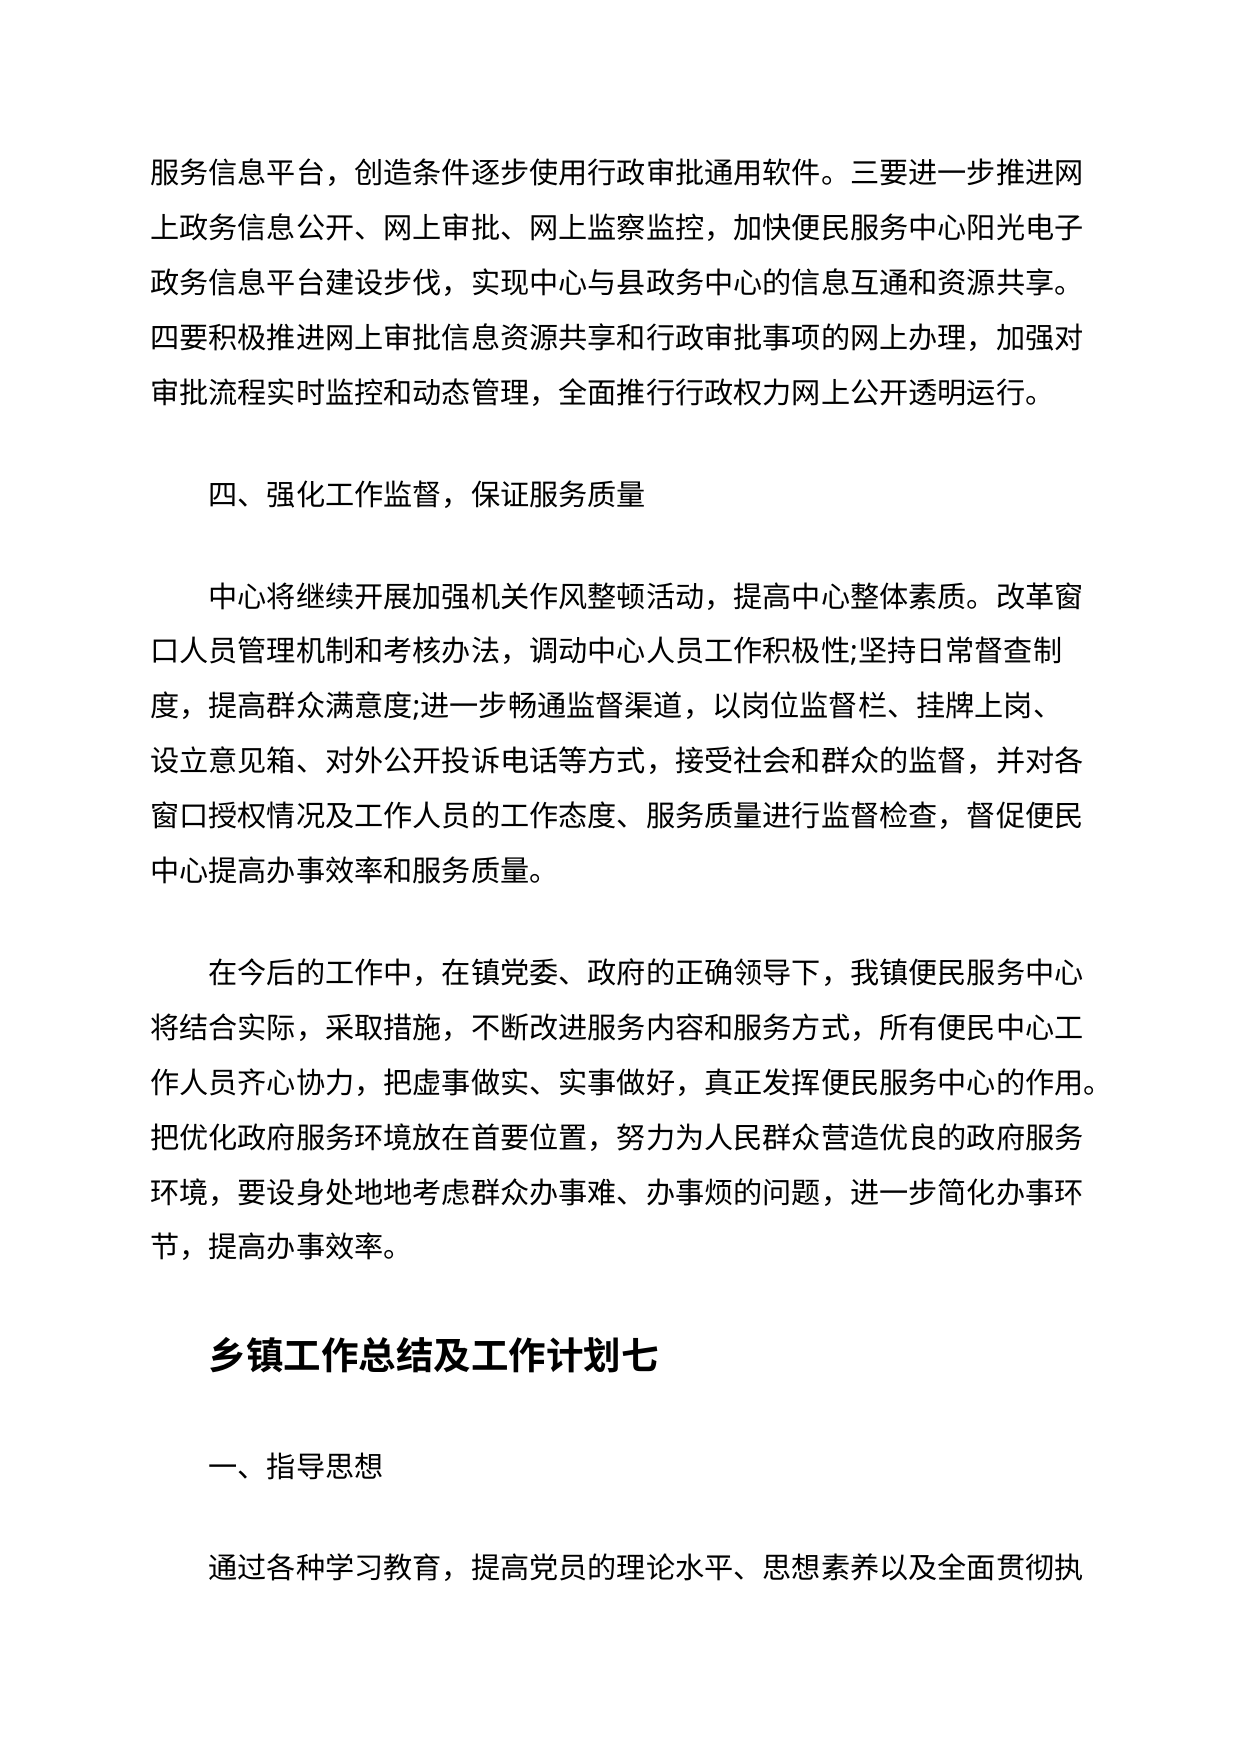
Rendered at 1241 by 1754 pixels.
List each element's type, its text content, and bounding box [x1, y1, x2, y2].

text 中心将继续开展加强机关作风整顿活动，提高中心整体素质。改革窗口人员管理机制和考核办法，调动中心人员工作积极性;坚持日常督查制度，提高群众满意度;进一步畅通监督渠道，以岗位监督栏、挂牌上岗、设立意见箱、对外公开投诉电话等方式，接受社会和群众的监督，并对各窗口授权情况及工作人员的工作态度、服务质量进行监督检查，督促便民中心提高办事效率和服务质量。 [150, 573, 1090, 890]
text 乡镇工作总结及工作计划七 [150, 1326, 1090, 1380]
text 在今后的工作中，在镇党委、政府的正确领导下，我镇便民服务中心将结合实际，采取措施，不断改进服务内容和服务方式，所有便民中心工作人员齐心协力，把虚事做实、实事做好，真正发挥便民服务中心的作用。把优化政府服务环境放在首要位置，努力为人民群众营造优良的政府服务环境，要设身处地地考虑群众办事难、办事烦的问题，进一步简化办事环节，提高办事效率。 [150, 949, 1090, 1266]
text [150, 150, 1090, 412]
text 四、强化工作监督，保证服务质量 [150, 471, 1090, 514]
text 一、指导思想 [150, 1443, 1090, 1486]
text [150, 1545, 1090, 1587]
